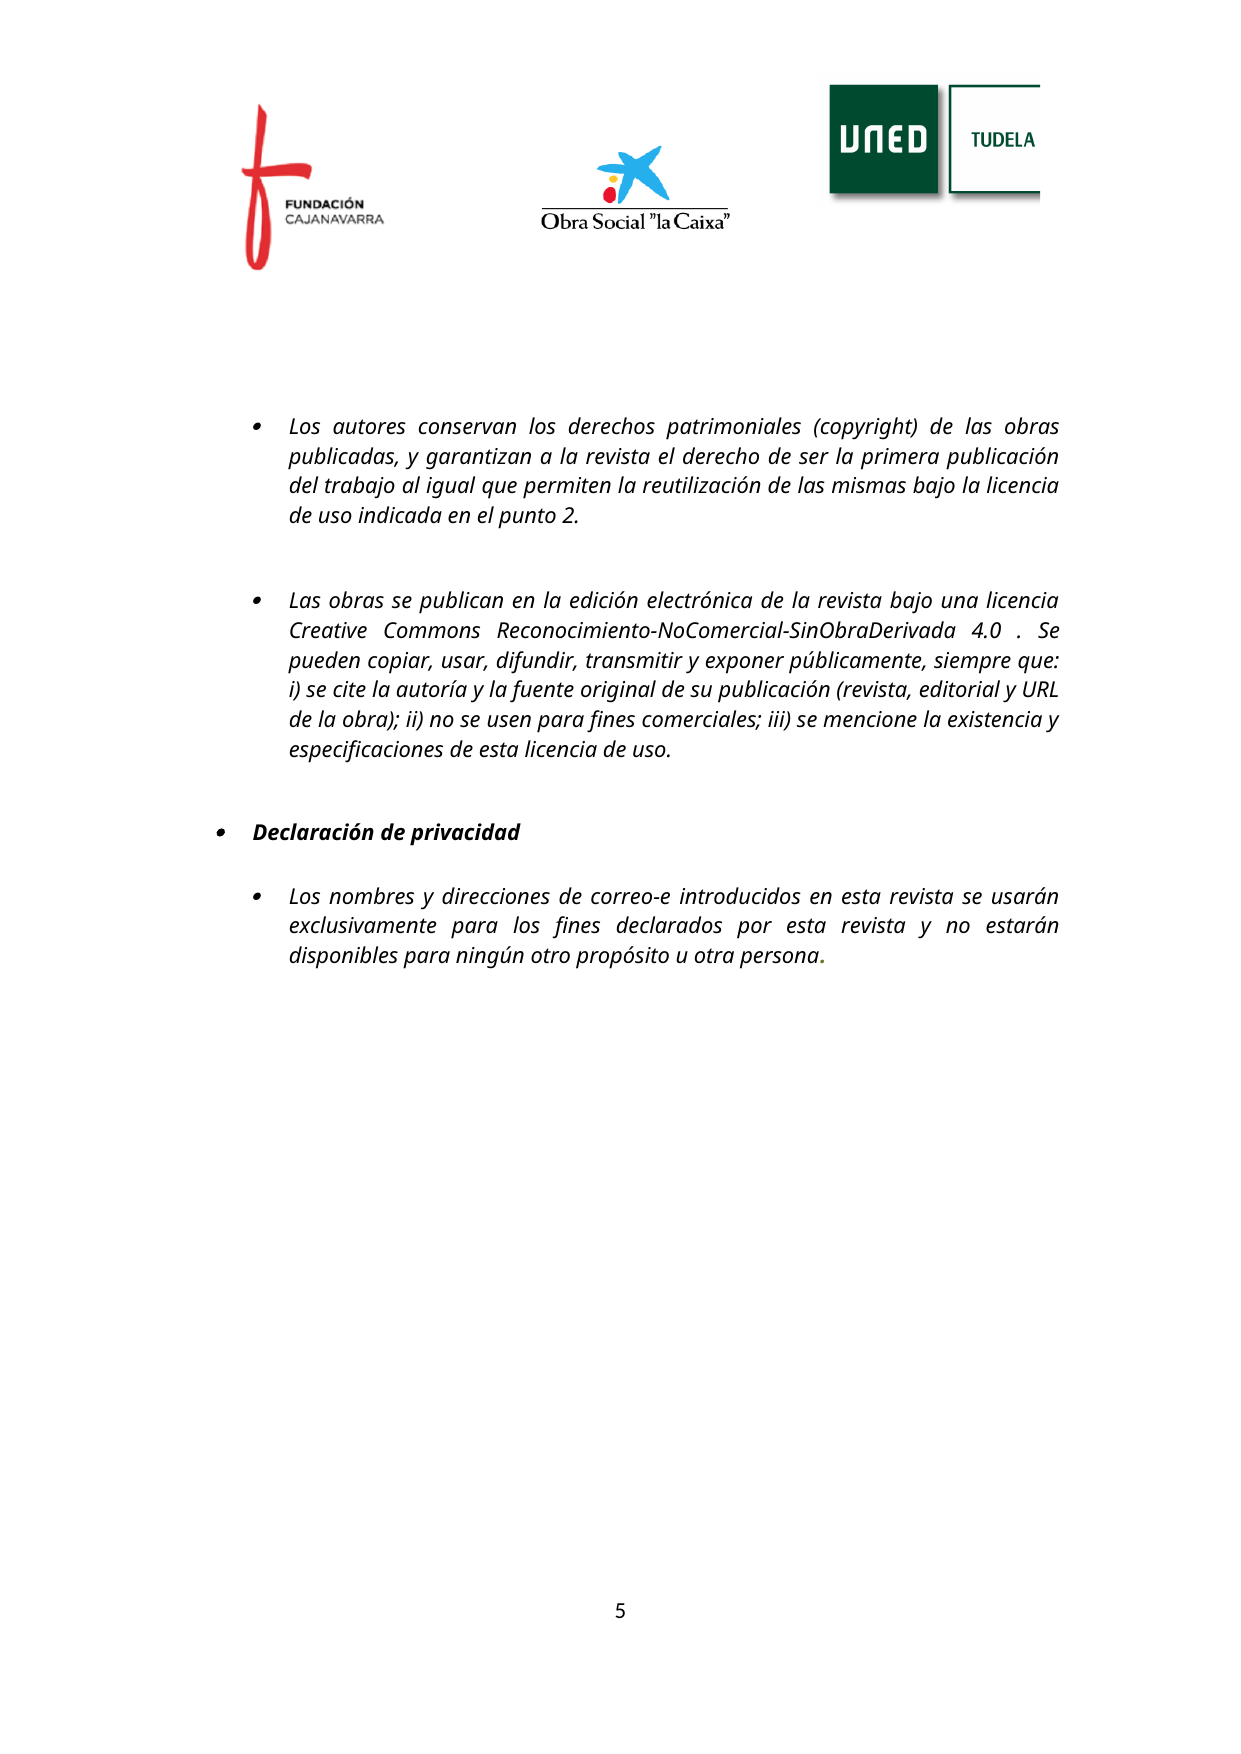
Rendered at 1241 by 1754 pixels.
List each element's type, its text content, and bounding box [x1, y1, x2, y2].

picture [199, 73, 426, 300]
list Las obras se publican en la edición electrónica de la revista bajo una licencia Creative Commons Reconocimiento-NoComercial-SinObraDerivada 4.0 . Se pueden copiar, usar, difundir, transmitir y exponer públicamente, siempre que: i) se cite la autoría y la fuente original de su publicación (revista, editorial y URL de la obra); ii) no se usen para fines comerciales; iii) se mencione la existencia y especificaciones de esta licencia de uso. [251, 585, 1063, 764]
list Los nombres y direcciones de correo-e introducidos en esta revista se usarán exclusivamente para los fines declarados por esta revista y no estarán disponibles para ningún otro propósito u otra persona. [251, 881, 1063, 970]
list Los autores conservan los derechos patrimoniales (copyright) de las obras publicadas, y garantizan a la revista el derecho de ser la primera publicación del trabajo al igual que permiten la reutilización de las mismas bajo la licencia de uso indicada en el punto 2. [251, 411, 1063, 530]
picture [818, 73, 1041, 207]
list Declaración de privacidad [215, 817, 1063, 847]
picture [521, 73, 747, 300]
